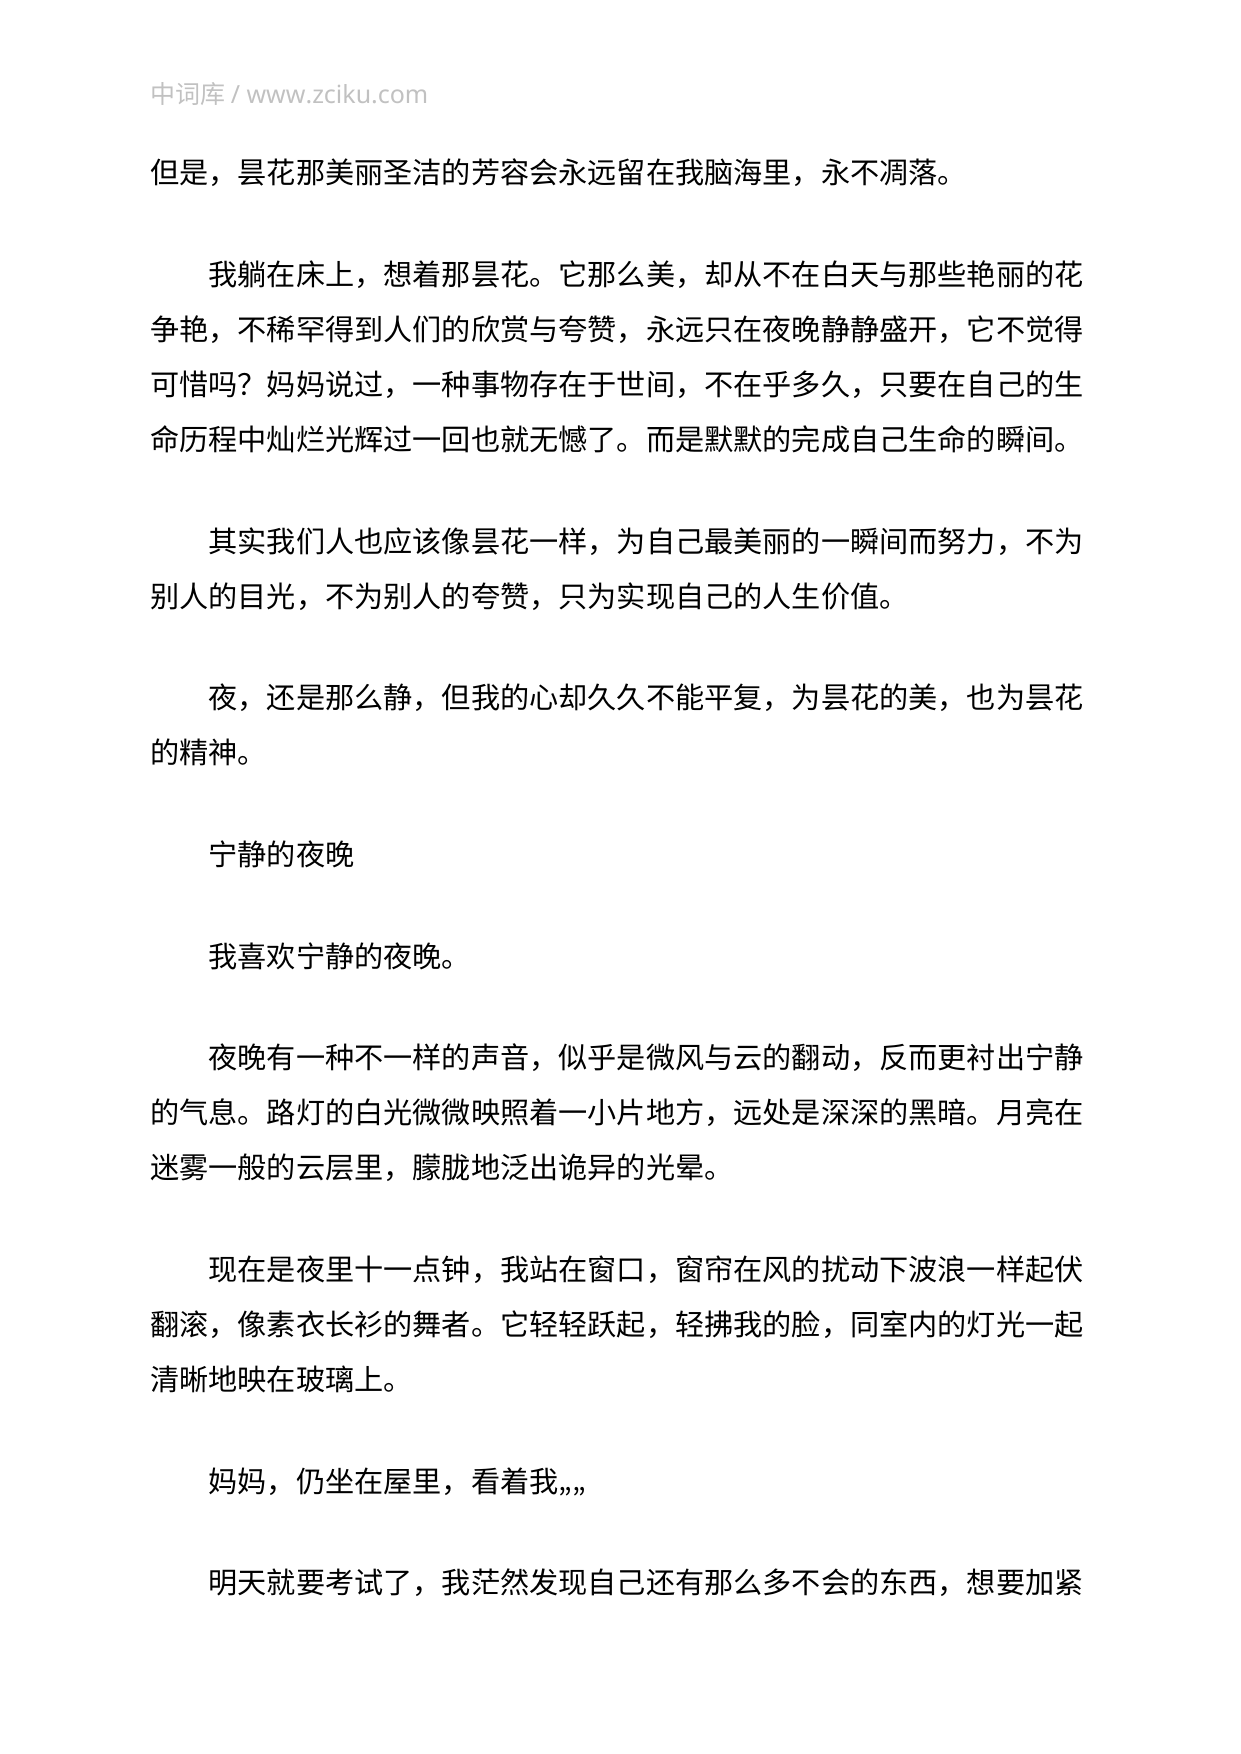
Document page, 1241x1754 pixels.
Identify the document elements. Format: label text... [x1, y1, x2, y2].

text 其实我们人也应该像昙花一样，为自己最美丽的一瞬间而努力，不为别人的目光，不为别人的夸赞，只为实现自己的人生价值。 [150, 518, 1090, 615]
text 现在是夜里十一点钟，我站在窗口，窗帘在风的扰动下波浪一样起伏翻滚，像素衣长衫的舞者。它轻轻跃起，轻拂我的脸，同室内的灯光一起清晰地映在玻璃上。 [150, 1247, 1090, 1399]
text 夜晚有一种不一样的声音，似乎是微风与云的翻动，反而更衬出宁静的气息。路灯的白光微微映照着一小片地方，远处是深深的黑暗。月亮在迷雾一般的云层里，朦胧地泛出诡异的光晕。 [150, 1035, 1090, 1187]
text 宁静的夜晚 [150, 832, 1090, 874]
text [150, 1560, 1090, 1602]
text 我躺在床上，想着那昙花。它那么美，却从不在白天与那些艳丽的花争艳，不稀罕得到人们的欣赏与夸赞，永远只在夜晚静静盛开，它不觉得可惜吗？妈妈说过，一种事物存在于世间，不在乎多久，只要在自己的生命历程中灿烂光辉过一回也就无憾了。而是默默的完成自己生命的瞬间。 [150, 252, 1090, 459]
text 妈妈，仍坐在屋里，看着我„„ [150, 1458, 1090, 1501]
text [150, 150, 1090, 192]
text 夜，还是那么静，但我的心却久久不能平复，为昙花的美，也为昙花的精神。 [150, 675, 1090, 772]
text 我喜欢宁静的夜晚。 [150, 933, 1090, 976]
